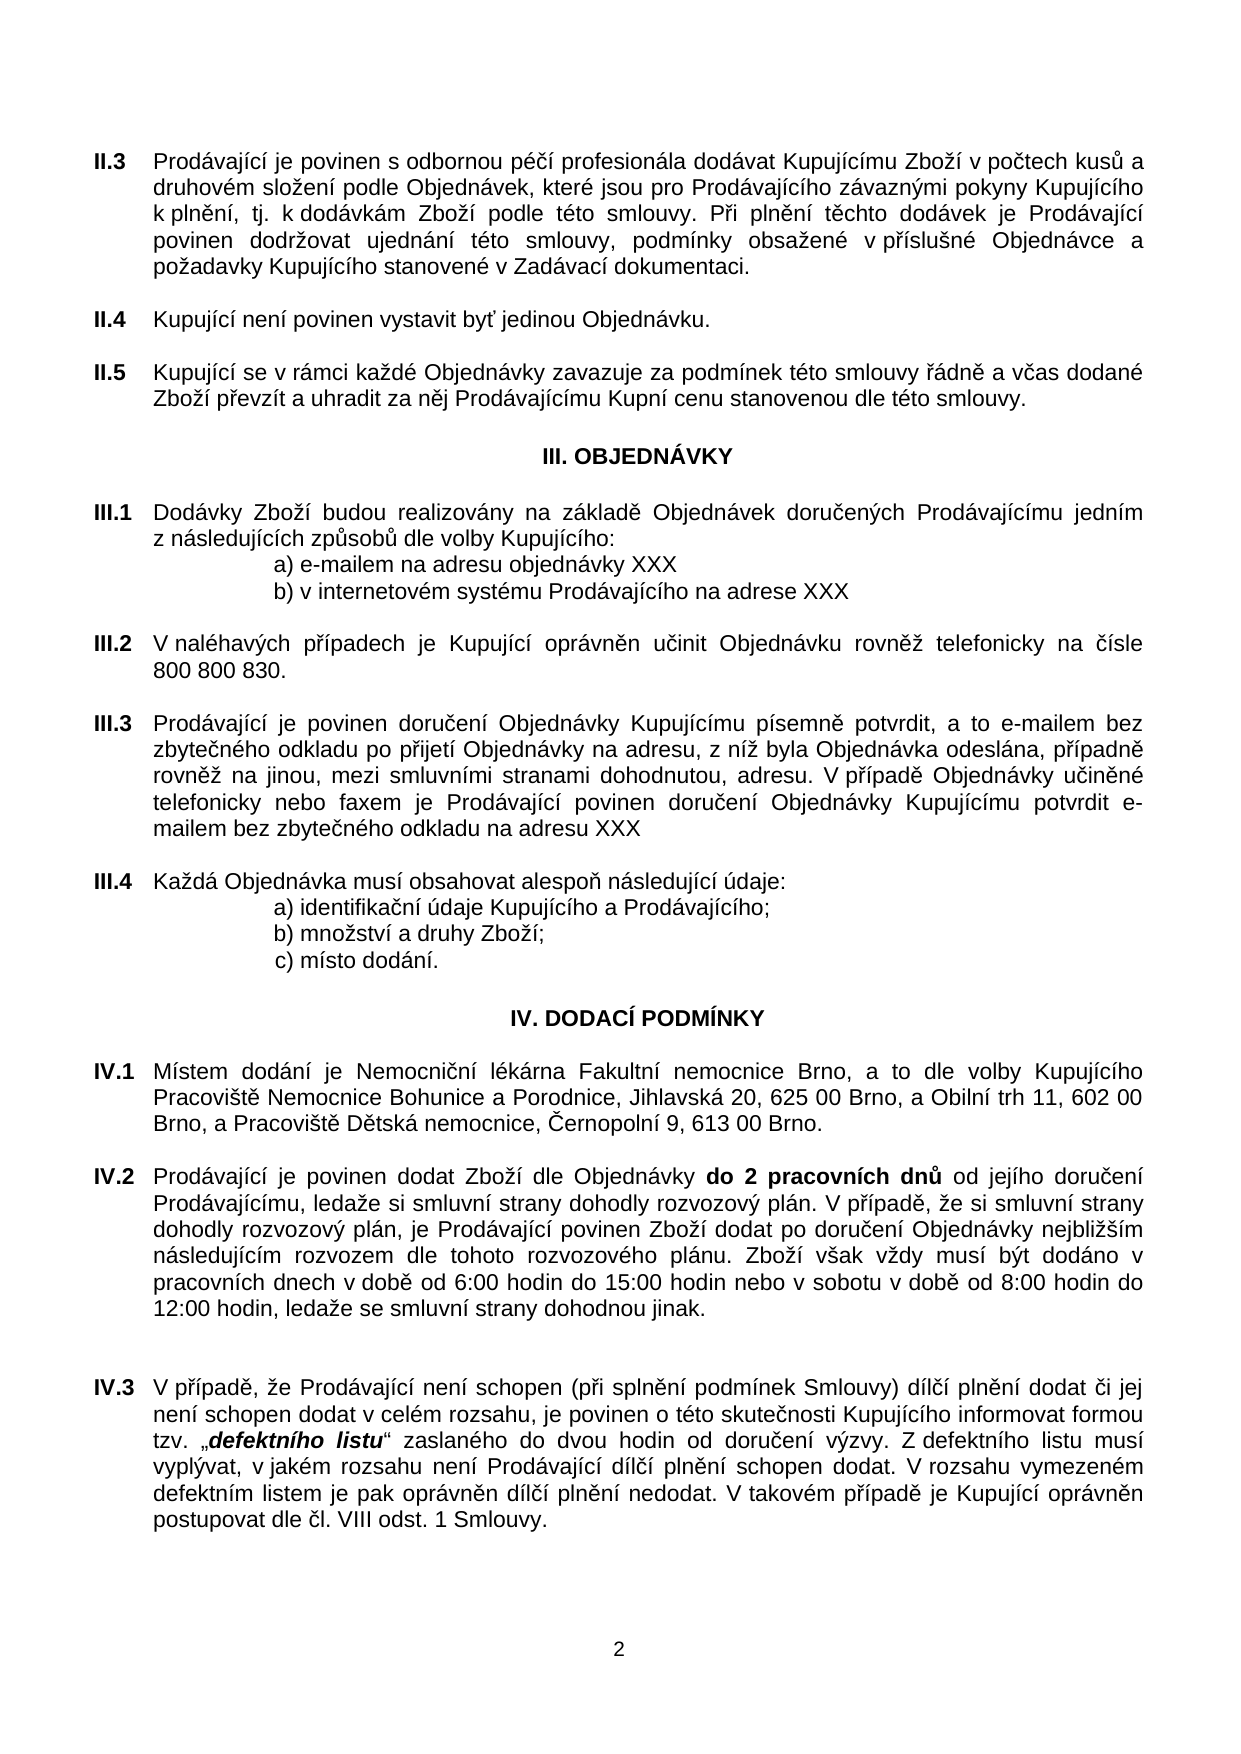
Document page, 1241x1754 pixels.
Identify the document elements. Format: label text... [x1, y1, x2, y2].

text Kupující není povinen vystavit byť jedinou Objednávku. [94, 306, 1144, 332]
text Dodávky Zboží budou realizovány na základě Objednávek doručených Prodávajícímu jedním z následujících způsobů dle volby Kupujícího: [94, 499, 1144, 551]
text Prodávající je povinen dodat Zboží dle Objednávky do 2 pracovních dnů od jejího doručení Prodávajícímu, ledaže si smluvní strany dohodly rozvozový plán. V případě, že si smluvní strany dohodly rozvozový plán, je Prodávající povinen Zboží dodat po doručení Objednávky nejbližším následujícím rozvozem dle tohoto rozvozového plánu. Zboží však vždy musí být dodáno v pracovních dnech v době od 6:00 hodin do 15:00 hodin nebo v sobotu v době od 8:00 hodin do 12:00 hodin, ledaže se smluvní strany dohodnou jinak. [94, 1163, 1144, 1321]
text v internetovém systému Prodávajícího na adrese XXX [300, 578, 1144, 604]
subtitle Objednávky [131, 440, 1144, 469]
text Místem dodání je Nemocniční lékárna Fakultní nemocnice Brno, a to dle volby Kupujícího Pracoviště Nemocnice Bohunice a Porodnice, Jihlavská 20, 625 00 Brno, a Obilní trh 11, 602 00 Brno, a Pracoviště Dětská nemocnice, Černopolní 9, 613 00 Brno. [94, 1058, 1144, 1137]
text identifikační údaje Kupujícího a Prodávajícího; [300, 894, 1144, 920]
text V naléhavých případech je Kupující oprávněn učinit Objednávku rovněž telefonicky na čísle 800 800 830. [94, 630, 1144, 683]
text e-mailem na adresu objednávky XXX [300, 551, 1144, 578]
text V případě, že Prodávající není schopen (při splnění podmínek Smlouvy) dílčí plnění dodat či jej není schopen dodat v celém rozsahu, je povinen o této skutečnosti Kupujícího informovat formou tzv. „defektního listu“ zaslaného do dvou hodin od doručení výzvy. Z defektního listu musí vyplývat, v jakém rozsahu není Prodávající dílčí plnění schopen dodat. V rozsahu vymezeném defektním listem je pak oprávněn dílčí plnění nedodat. V takovém případě je Kupující oprávněn postupovat dle čl. VIII odst. 1 Smlouvy. [94, 1374, 1144, 1532]
text místo dodání. [300, 947, 1144, 973]
text Prodávající je povinen s odbornou péčí profesionála dodávat Kupujícímu Zboží v počtech kusů a druhovém složení podle Objednávek, které jsou pro Prodávajícího závaznými pokyny Kupujícího k plnění, tj. k dodávkám Zboží podle této smlouvy. Při plnění těchto dodávek je Prodávající povinen dodržovat ujednání této smlouvy, podmínky obsažené v příslušné Objednávce a požadavky Kupujícího stanovené v Zadávací dokumentaci. [94, 148, 1144, 279]
text množství a druhy Zboží; [300, 920, 1144, 947]
text Kupující se v rámci každé Objednávky zavazuje za podmínek této smlouvy řádně a včas dodané Zboží převzít a uhradit za něj Prodávajícímu Kupní cenu stanovenou dle této smlouvy. [94, 358, 1144, 411]
subtitle Dodací podmínky [131, 1002, 1144, 1031]
text Prodávající je povinen doručení Objednávky Kupujícímu písemně potvrdit, a to e-mailem bez zbytečného odkladu po přijetí Objednávky na adresu, z níž byla Objednávka odeslána, případně rovněž na jinou, mezi smluvními stranami dohodnutou, adresu. V případě Objednávky učiněné telefonicky nebo faxem je Prodávající povinen doručení Objednávky Kupujícímu potvrdit e-mailem bez zbytečného odkladu na adresu XXX [94, 709, 1144, 841]
text Každá Objednávka musí obsahovat alespoň následující údaje: [94, 868, 1144, 894]
